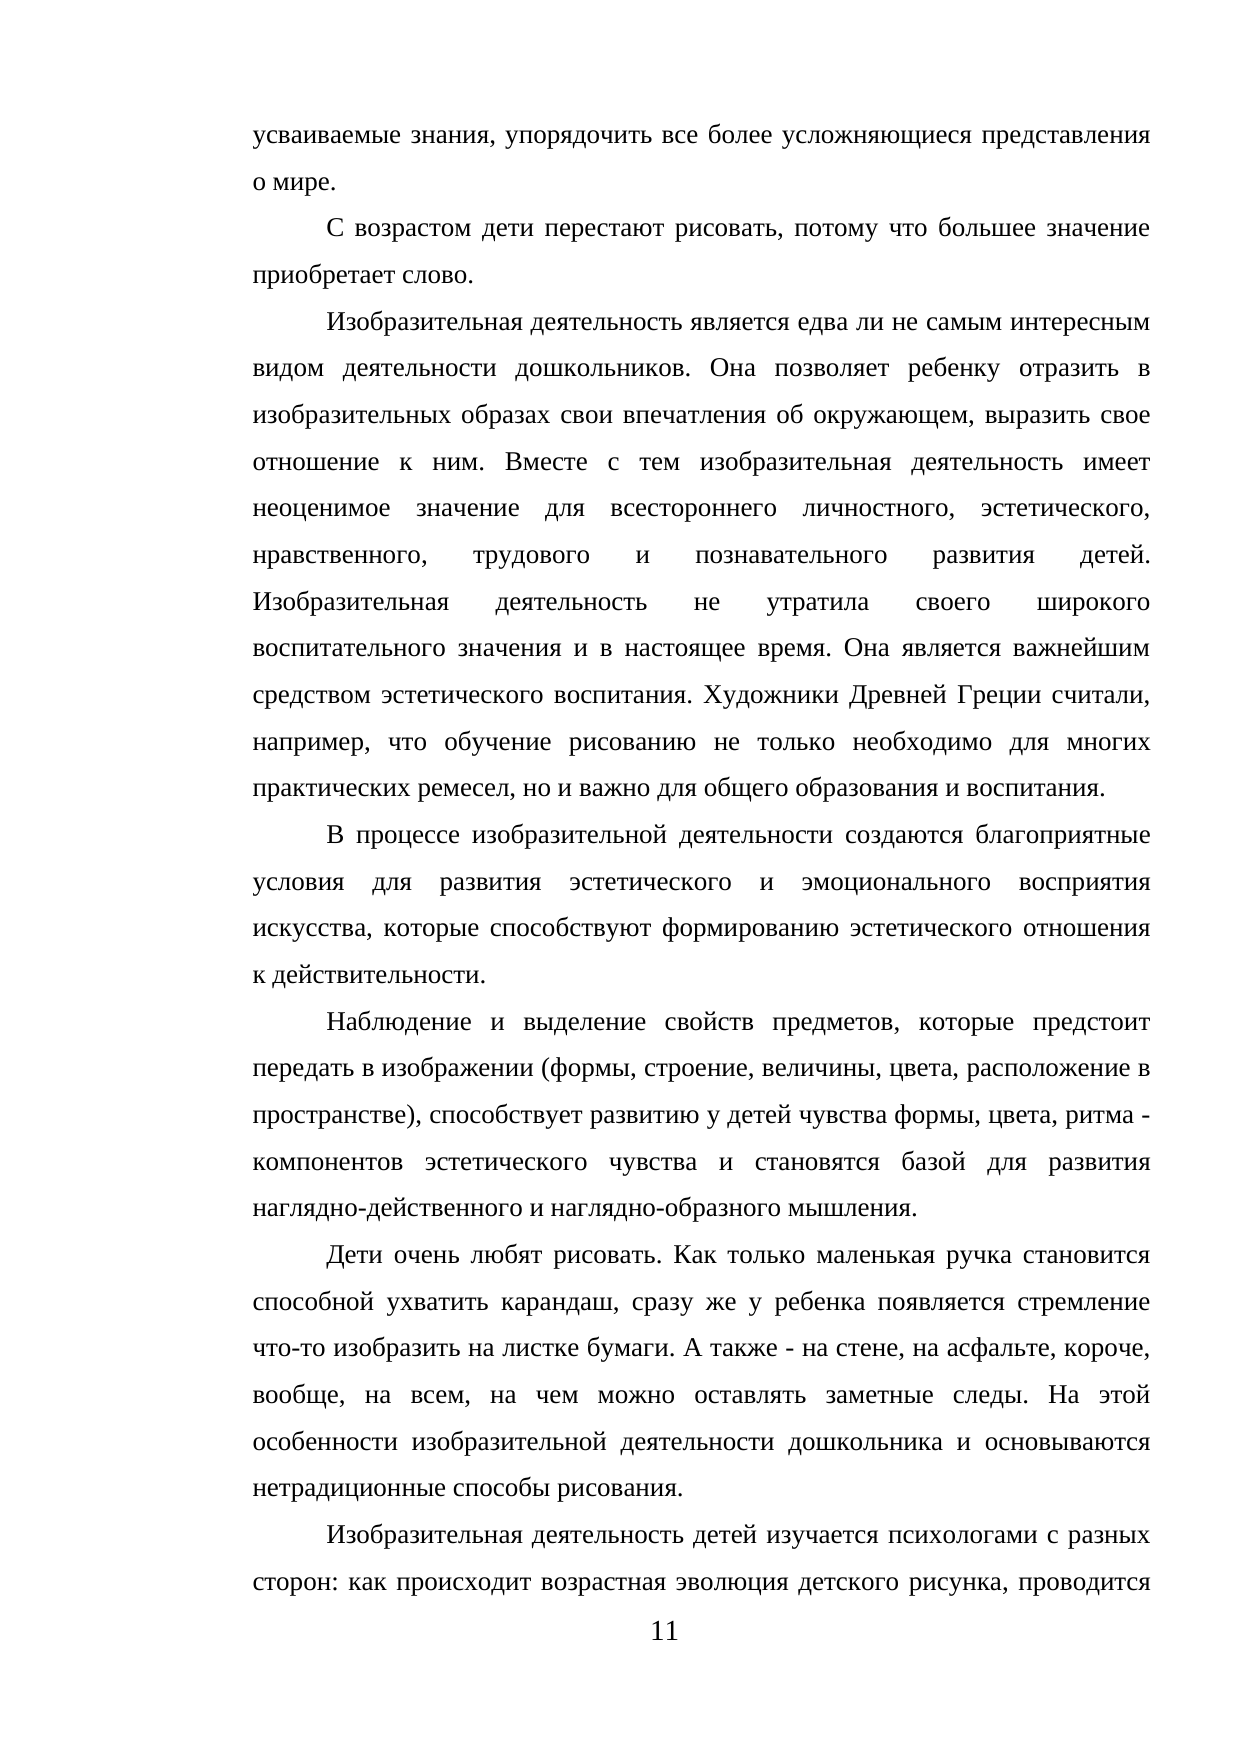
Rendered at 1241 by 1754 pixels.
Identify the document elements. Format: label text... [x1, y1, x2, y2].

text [252, 118, 1152, 196]
text В процессе изобразительной деятельности создаются благоприятные условия для развития эстетического и эмоционального восприятия искусства, которые способствуют формированию эстетического отношения к действительности. [252, 818, 1152, 989]
text Изобразительная деятельность является едва ли не самым интересным видом деятельности дошкольников. Она позволяет ребенку отразить в изобразительных образах свои впечатления об окружающем, выразить свое отношение к ним. Вместе с тем изобразительная деятельность имеет неоценимое значение для всестороннего личностного, эстетического, нравственного, трудового и познавательного развития детей. Изобразительная деятельность не утратила своего широкого воспитательного значения и в настоящее время. Она является важнейшим средством эстетического воспитания. Художники Древней Греции считали, например, что обучение рисованию не только необходимо для многих практических ремесел, но и важно для общего образования и воспитания. [252, 305, 1152, 803]
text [252, 1518, 1152, 1596]
text Дети очень любят рисовать. Как только маленькая ручка становится способной ухватить карандаш, сразу же у ребенка появляется стремление что-то изобразить на листке бумаги. А также - на стене, на асфальте, короче, вообще, на всем, на чем можно оставлять заметные следы. На этой особенности изобразительной деятельности дошкольника и основываются нетрадиционные способы рисования. [252, 1238, 1152, 1503]
text Наблюдение и выделение свойств предметов, которые предстоит передать в изображении (формы, строение, величины, цвета, расположение в пространстве), способствует развитию у детей чувства формы, цвета, ритма - компонентов эстетического чувства и становятся базой для развития наглядно-действенного и наглядно-образного мышления. [252, 1005, 1152, 1223]
text С возрастом дети перестают рисовать, потому что большее значение приобретает слово. [252, 211, 1152, 289]
